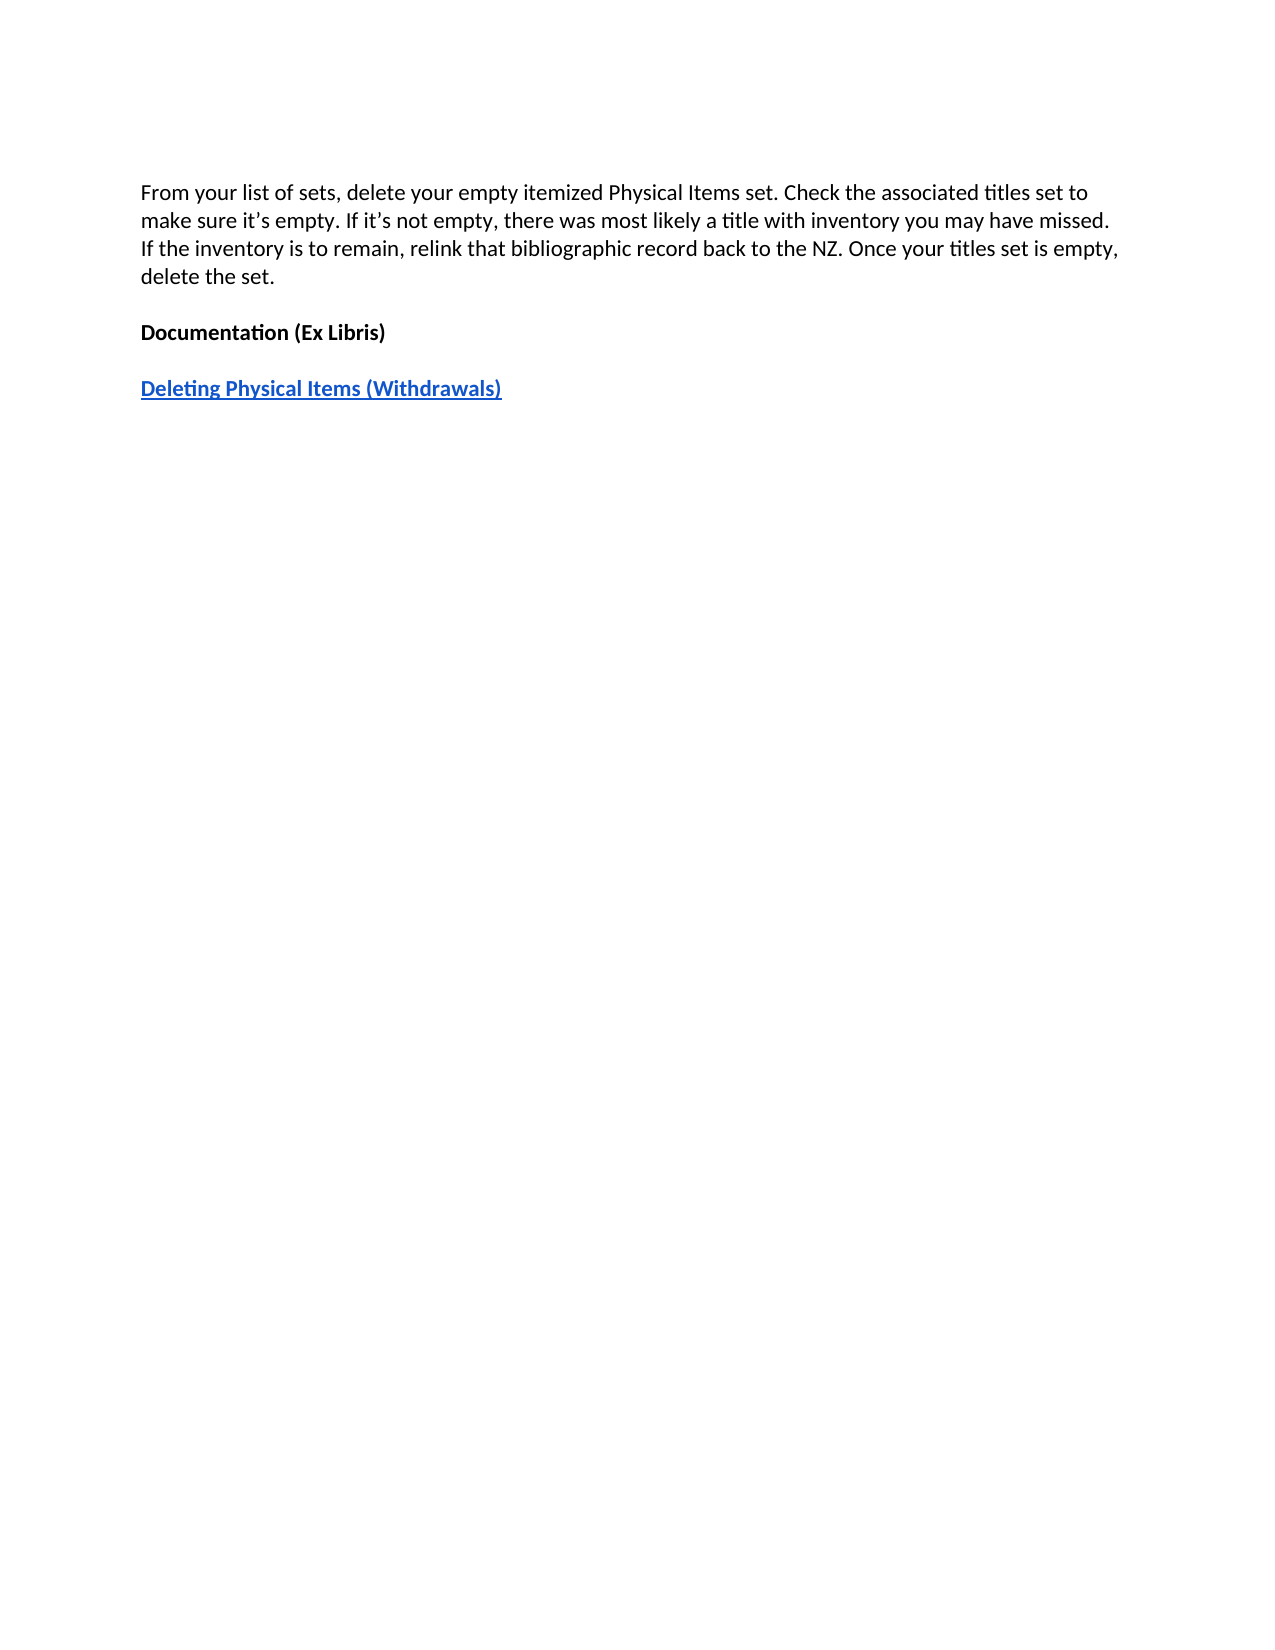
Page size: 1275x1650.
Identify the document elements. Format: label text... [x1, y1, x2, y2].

text Deleting Physical Items (Withdrawals) [141, 374, 1125, 402]
text Documentation (Ex Libris) [141, 318, 1125, 346]
text From your list of sets, delete your empty itemized Physical Items set. Check the associated titles set to make sure it’s empty. If it’s not empty, there was most likely a title with inventory you may have missed. If the inventory is to remain, relink that bibliographic record back to the NZ. Once your titles set is empty, delete the set. [141, 178, 1125, 290]
